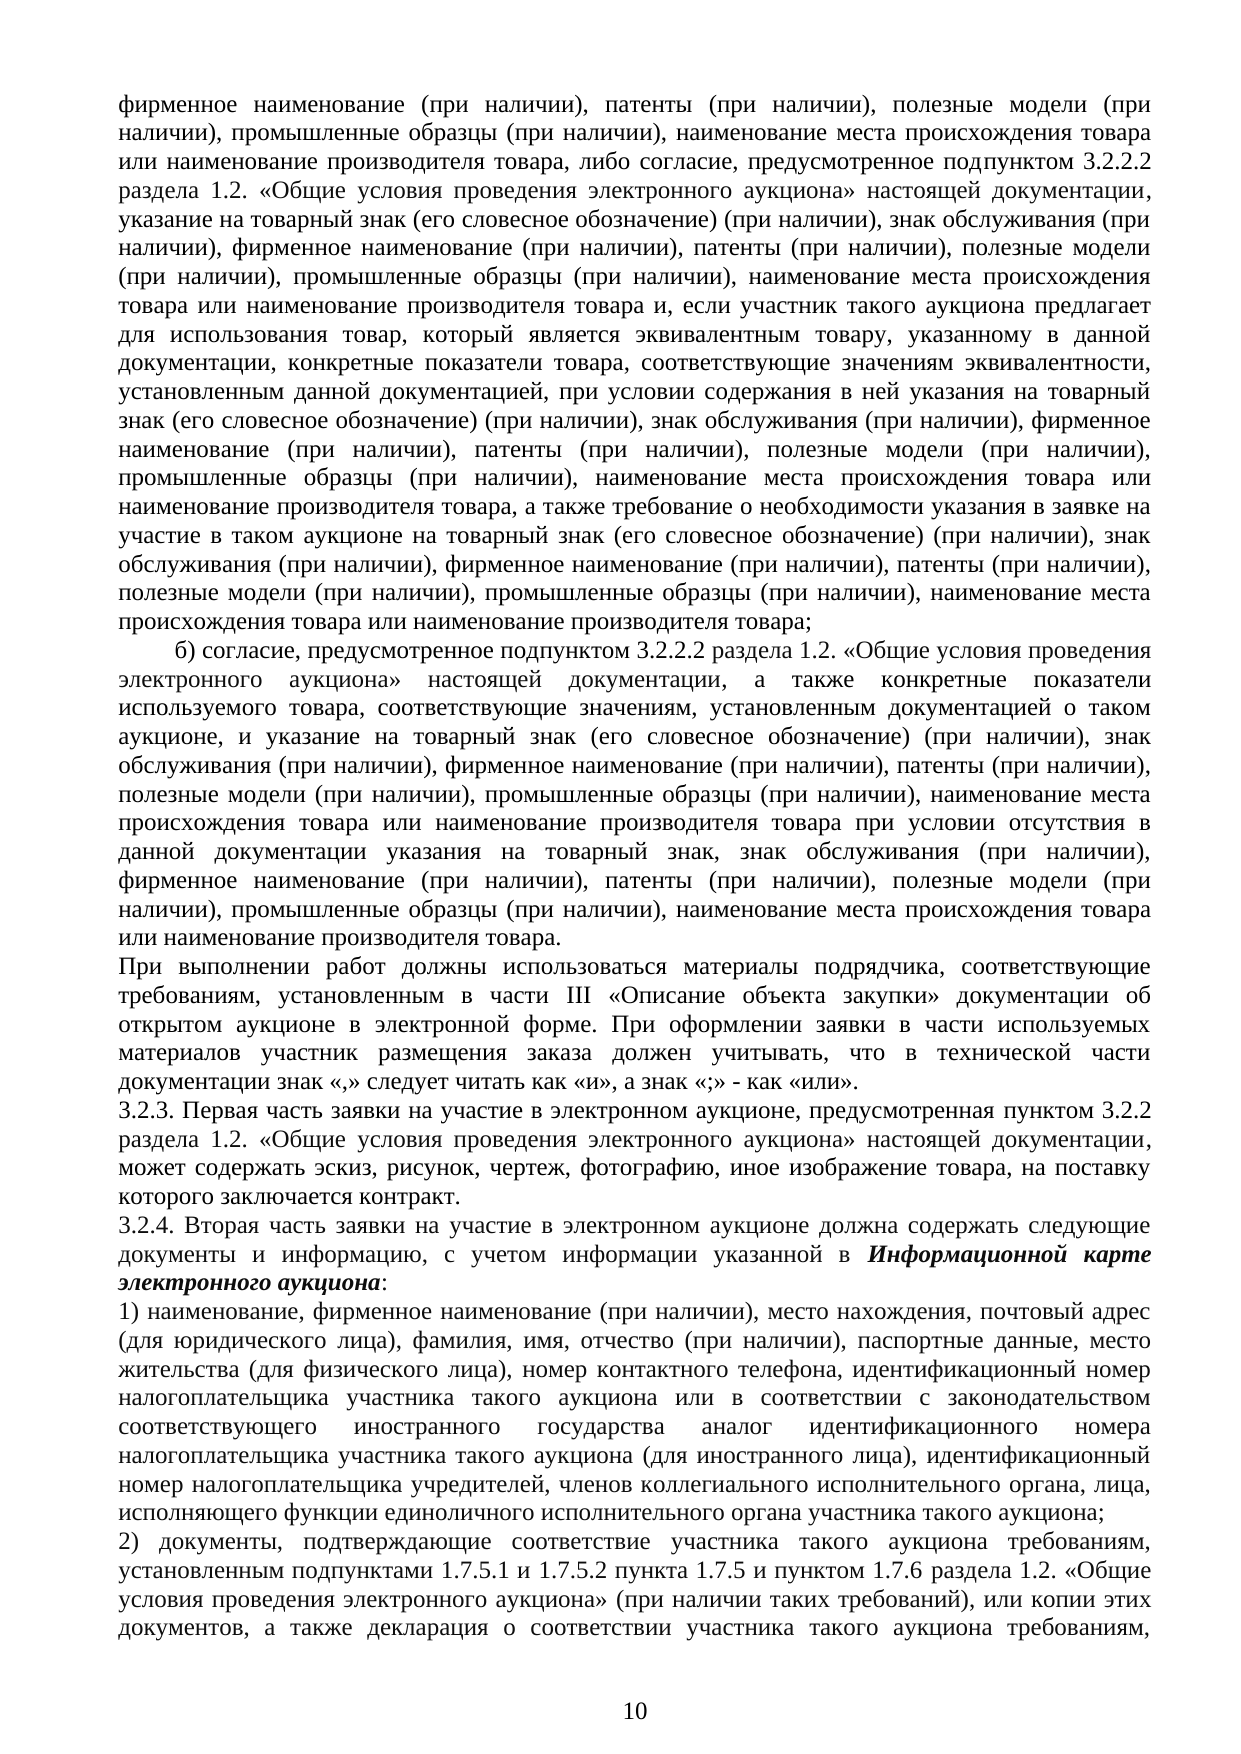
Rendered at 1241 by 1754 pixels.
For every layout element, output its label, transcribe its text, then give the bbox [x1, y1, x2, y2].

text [118, 1526, 1152, 1641]
text 3.2.4. Вторая часть заявки на участие в электронном аукционе должна содержать следующие документы и информацию, с учетом информации указанной в Информационной карте электронного аукциона: [118, 1210, 1152, 1296]
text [118, 89, 1152, 635]
text 1) наименование, фирменное наименование (при наличии), место нахождения, почтовый адрес (для юридического лица), фамилия, имя, отчество (при наличии), паспортные данные, место жительства (для физического лица), номер контактного телефона, идентификационный номер налогоплательщика участника такого аукциона или в соответствии с законодательством соответствующего иностранного государства аналог идентификационного номера налогоплательщика участника такого аукциона (для иностранного лица), идентификационный номер налогоплательщика учредителей, членов коллегиального исполнительного органа, лица, исполняющего функции единоличного исполнительного органа участника такого аукциона; [118, 1296, 1152, 1526]
text 3.2.3. Первая часть заявки на участие в электронном аукционе, предусмотренная пунктом 3.2.2 раздела 1.2. «Общие условия проведения электронного аукциона» настоящей документации, может содержать эскиз, рисунок, чертеж, фотографию, иное изображение товара, на поставку которого заключается контракт. [118, 1095, 1152, 1210]
text б) согласие, предусмотренное подпунктом 3.2.2.2 раздела 1.2. «Общие условия проведения электронного аукциона» настоящей документации, а также конкретные показатели используемого товара, соответствующие значениям, установленным документацией о таком аукционе, и указание на товарный знак (его словесное обозначение) (при наличии), знак обслуживания (при наличии), фирменное наименование (при наличии), патенты (при наличии), полезные модели (при наличии), промышленные образцы (при наличии), наименование места происхождения товара или наименование производителя товара при условии отсутствия в данной документации указания на товарный знак, знак обслуживания (при наличии), фирменное наименование (при наличии), патенты (при наличии), полезные модели (при наличии), промышленные образцы (при наличии), наименование места происхождения товара или наименование производителя товара. [118, 635, 1152, 951]
text При выполнении работ должны использоваться материалы подрядчика, соответствующие требованиям, установленным в части III «Описание объекта закупки» документации об открытом аукционе в электронной форме. При оформлении заявки в части используемых материалов участник размещения заказа должен учитывать, что в технической части документации знак «,» следует читать как «и», а знак «;» - как «или». [118, 951, 1152, 1095]
